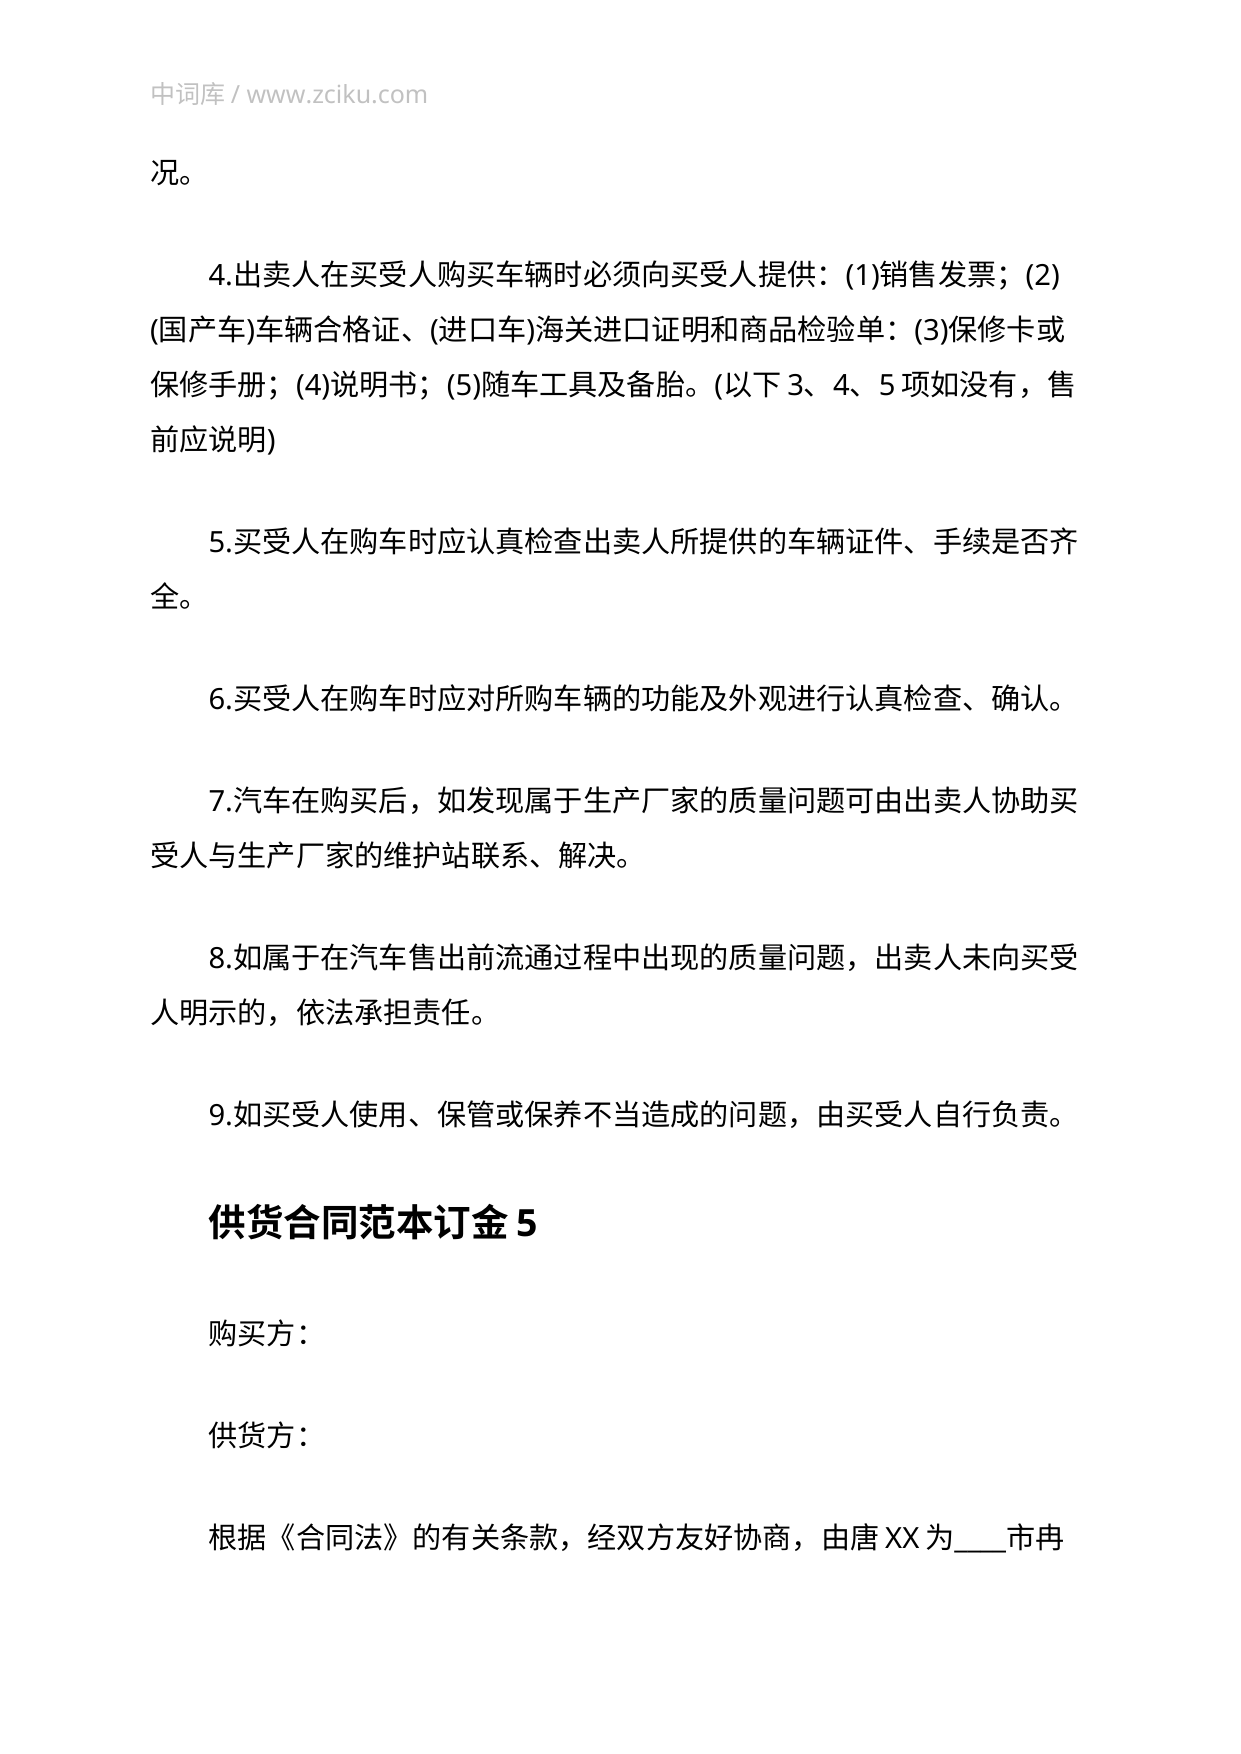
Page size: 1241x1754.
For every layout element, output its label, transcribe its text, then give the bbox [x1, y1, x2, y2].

text 4.出卖人在买受人购买车辆时必须向买受人提供：(1)销售发票；(2)(国产车)车辆合格证、(进口车)海关进口证明和商品检验单：(3)保修卡或保修手册；(4)说明书；(5)随车工具及备胎。(以下3、4、5项如没有，售前应说明) [150, 252, 1090, 459]
text 9.如买受人使用、保管或保养不当造成的问题，由买受人自行负责。 [150, 1091, 1090, 1133]
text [150, 1514, 1090, 1557]
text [150, 150, 1090, 192]
text 购买方： [150, 1311, 1090, 1353]
text 8.如属于在汽车售出前流通过程中出现的质量问题，出卖人未向买受人明示的，依法承担责任。 [150, 934, 1090, 1032]
text 供货方： [150, 1412, 1090, 1455]
text 5.买受人在购车时应认真检查出卖人所提供的车辆证件、手续是否齐全。 [150, 519, 1090, 616]
text 7.汽车在购买后，如发现属于生产厂家的质量问题可由出卖人协助买受人与生产厂家的维护站联系、解决。 [150, 777, 1090, 875]
text 6.买受人在购车时应对所购车辆的功能及外观进行认真检查、确认。 [150, 676, 1090, 718]
text 供货合同范本订金5 [150, 1193, 1090, 1247]
